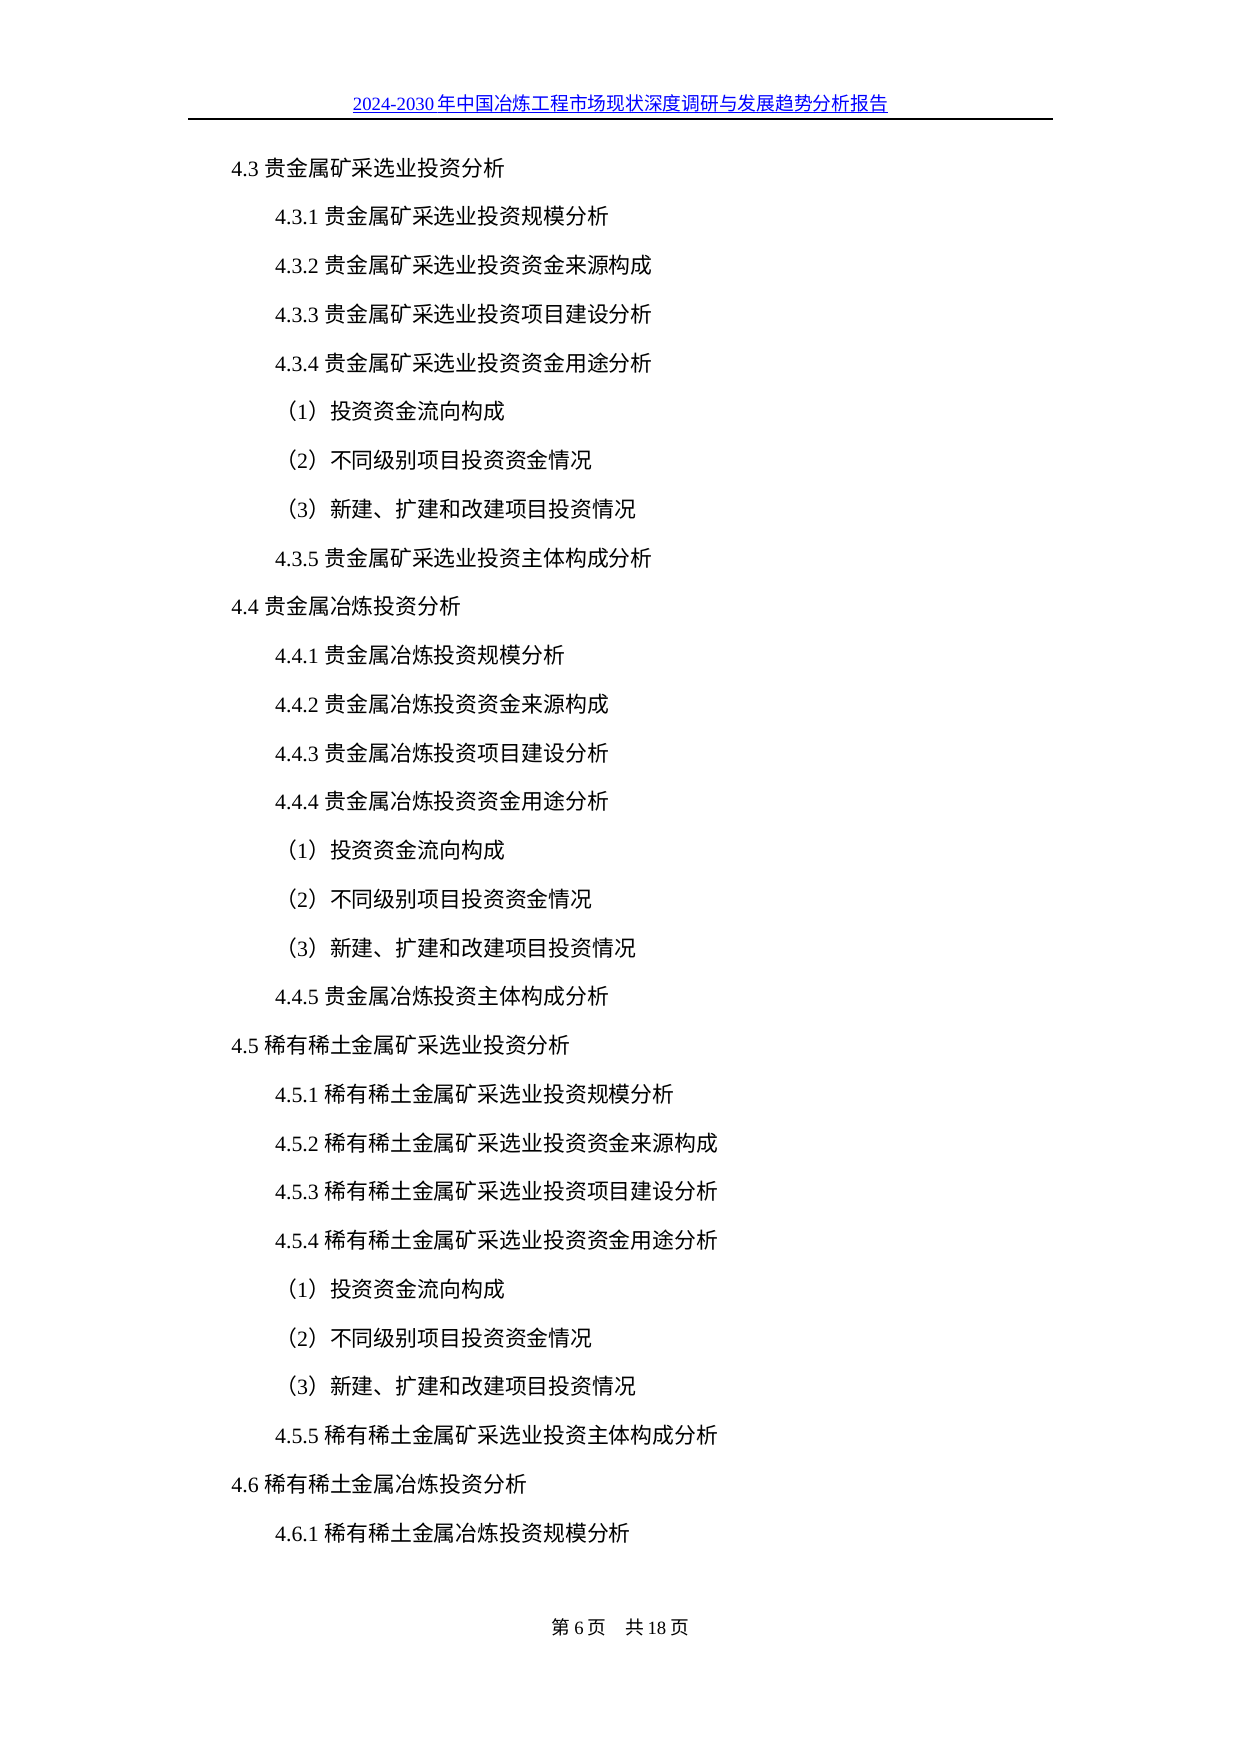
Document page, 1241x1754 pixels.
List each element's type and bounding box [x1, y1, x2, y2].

text [187, 150, 1053, 1548]
